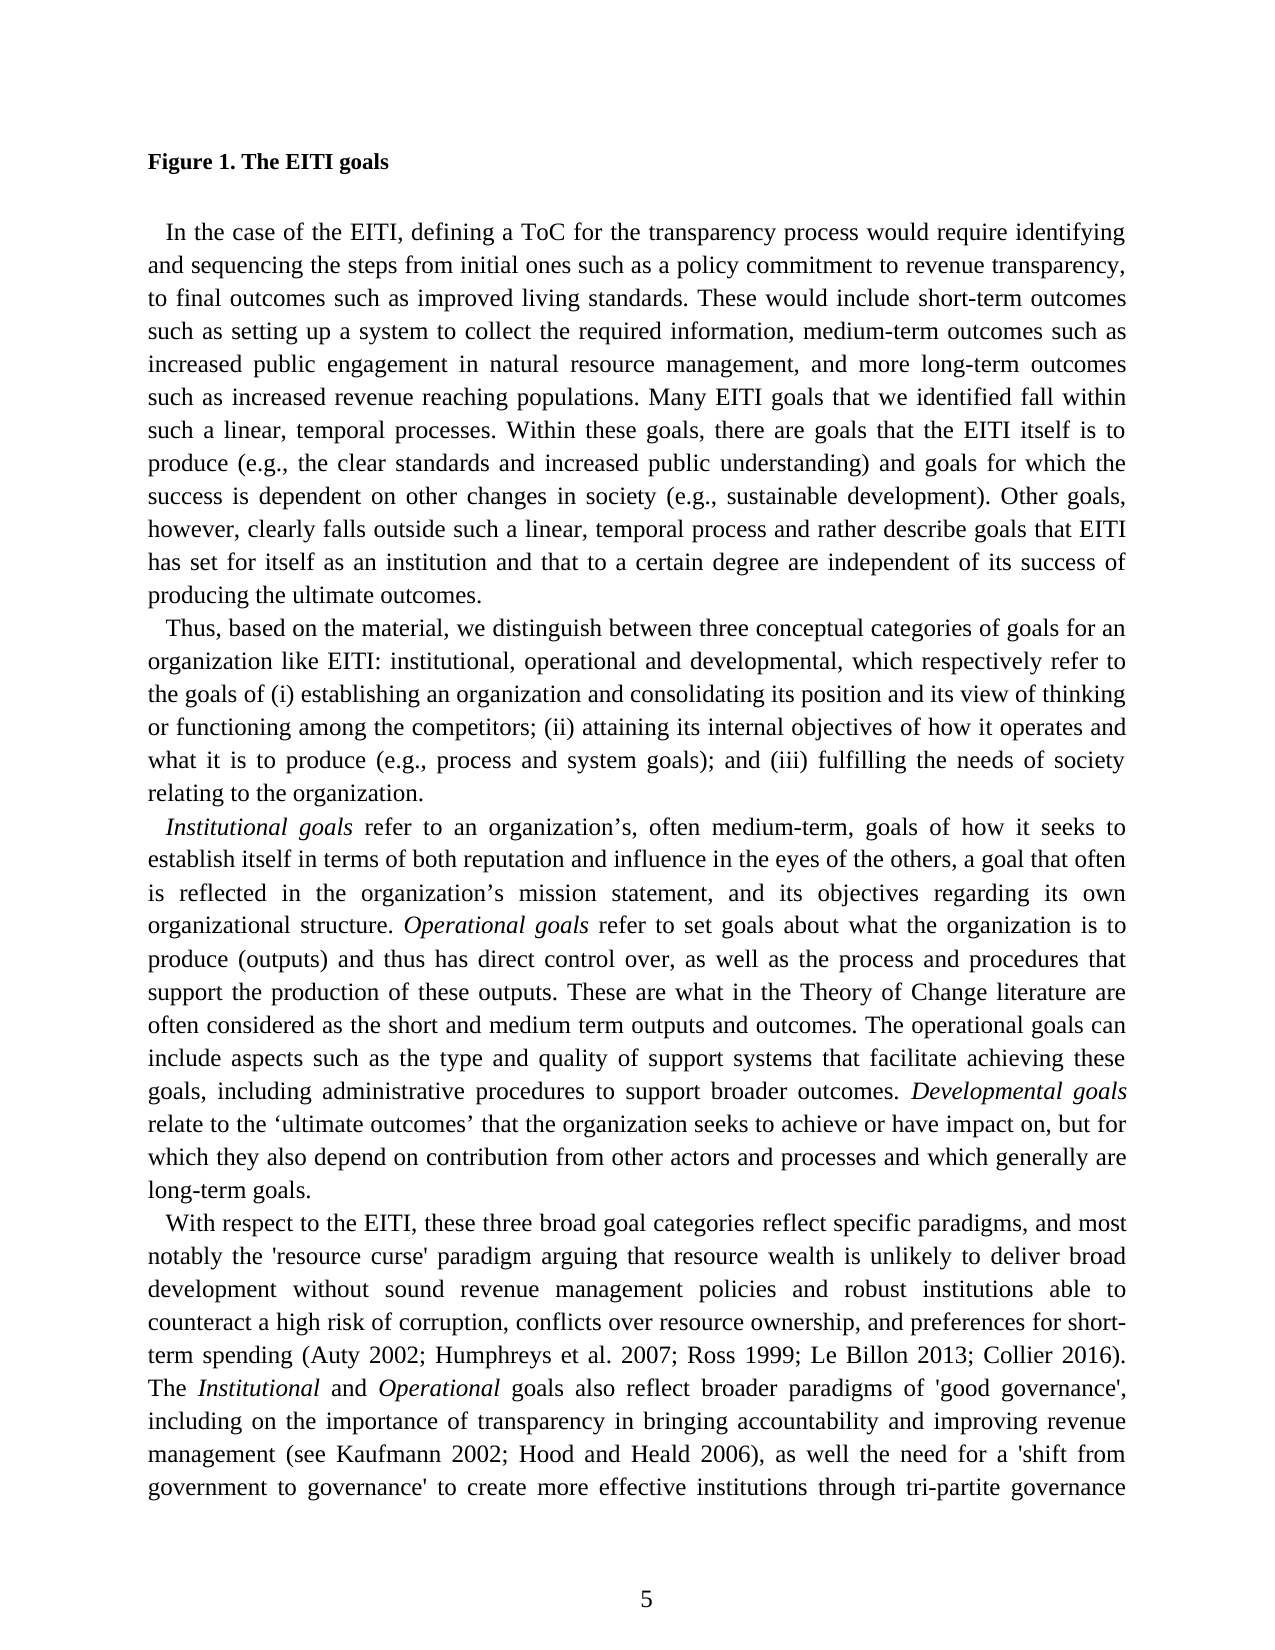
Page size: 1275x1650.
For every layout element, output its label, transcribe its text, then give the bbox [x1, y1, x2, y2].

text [148, 1208, 1127, 1501]
text Figure 1. The EITI goals [148, 148, 1127, 174]
text In the case of the EITI, defining a ToC for the transparency process would require identifying and sequencing the steps from initial ones such as a policy commitment to revenue transparency, to final outcomes such as improved living standards. These would include short-term outcomes such as setting up a system to collect the required information, medium-term outcomes such as increased public engagement in natural resource management, and more long-term outcomes such as increased revenue reaching populations. Many EITI goals that we identified fall within such a linear, temporal processes. Within these goals, there are goals that the EITI itself is to produce (e.g., the clear standards and increased public understanding) and goals for which the success is dependent on other changes in society (e.g., sustainable development). Other goals, however, clearly falls outside such a linear, temporal process and rather describe goals that EITI has set for itself as an institution and that to a certain degree are independent of its success of producing the ultimate outcomes. [148, 217, 1127, 609]
text Thus, based on the material, we distinguish between three conceptual categories of goals for an organization like EITI: institutional, operational and developmental, which respectively refer to the goals of (i) establishing an organization and consolidating its position and its view of thinking or functioning among the competitors; (ii) attaining its internal objectives of how it operates and what it is to produce (e.g., process and system goals); and (iii) fulfilling the needs of society relating to the organization. [148, 613, 1127, 807]
text Institutional goals refer to an organization’s, often medium-term, goals of how it seeks to establish itself in terms of both reputation and influence in the eyes of the others, a goal that often is reflected in the organization’s mission statement, and its objectives regarding its own organizational structure. Operational goals refer to set goals about what the organization is to produce (outputs) and thus has direct control over, as well as the process and procedures that support the production of these outputs. These are what in the Theory of Change literature are often considered as the short and medium term outputs and outcomes. The operational goals can include aspects such as the type and quality of support systems that facilitate achieving these goals, including administrative procedures to support broader outcomes. Developmental goals relate to the ‘ultimate outcomes’ that the organization seeks to achieve or have impact on, but for which they also depend on contribution from other actors and processes and which generally are long-term goals. [148, 812, 1127, 1203]
